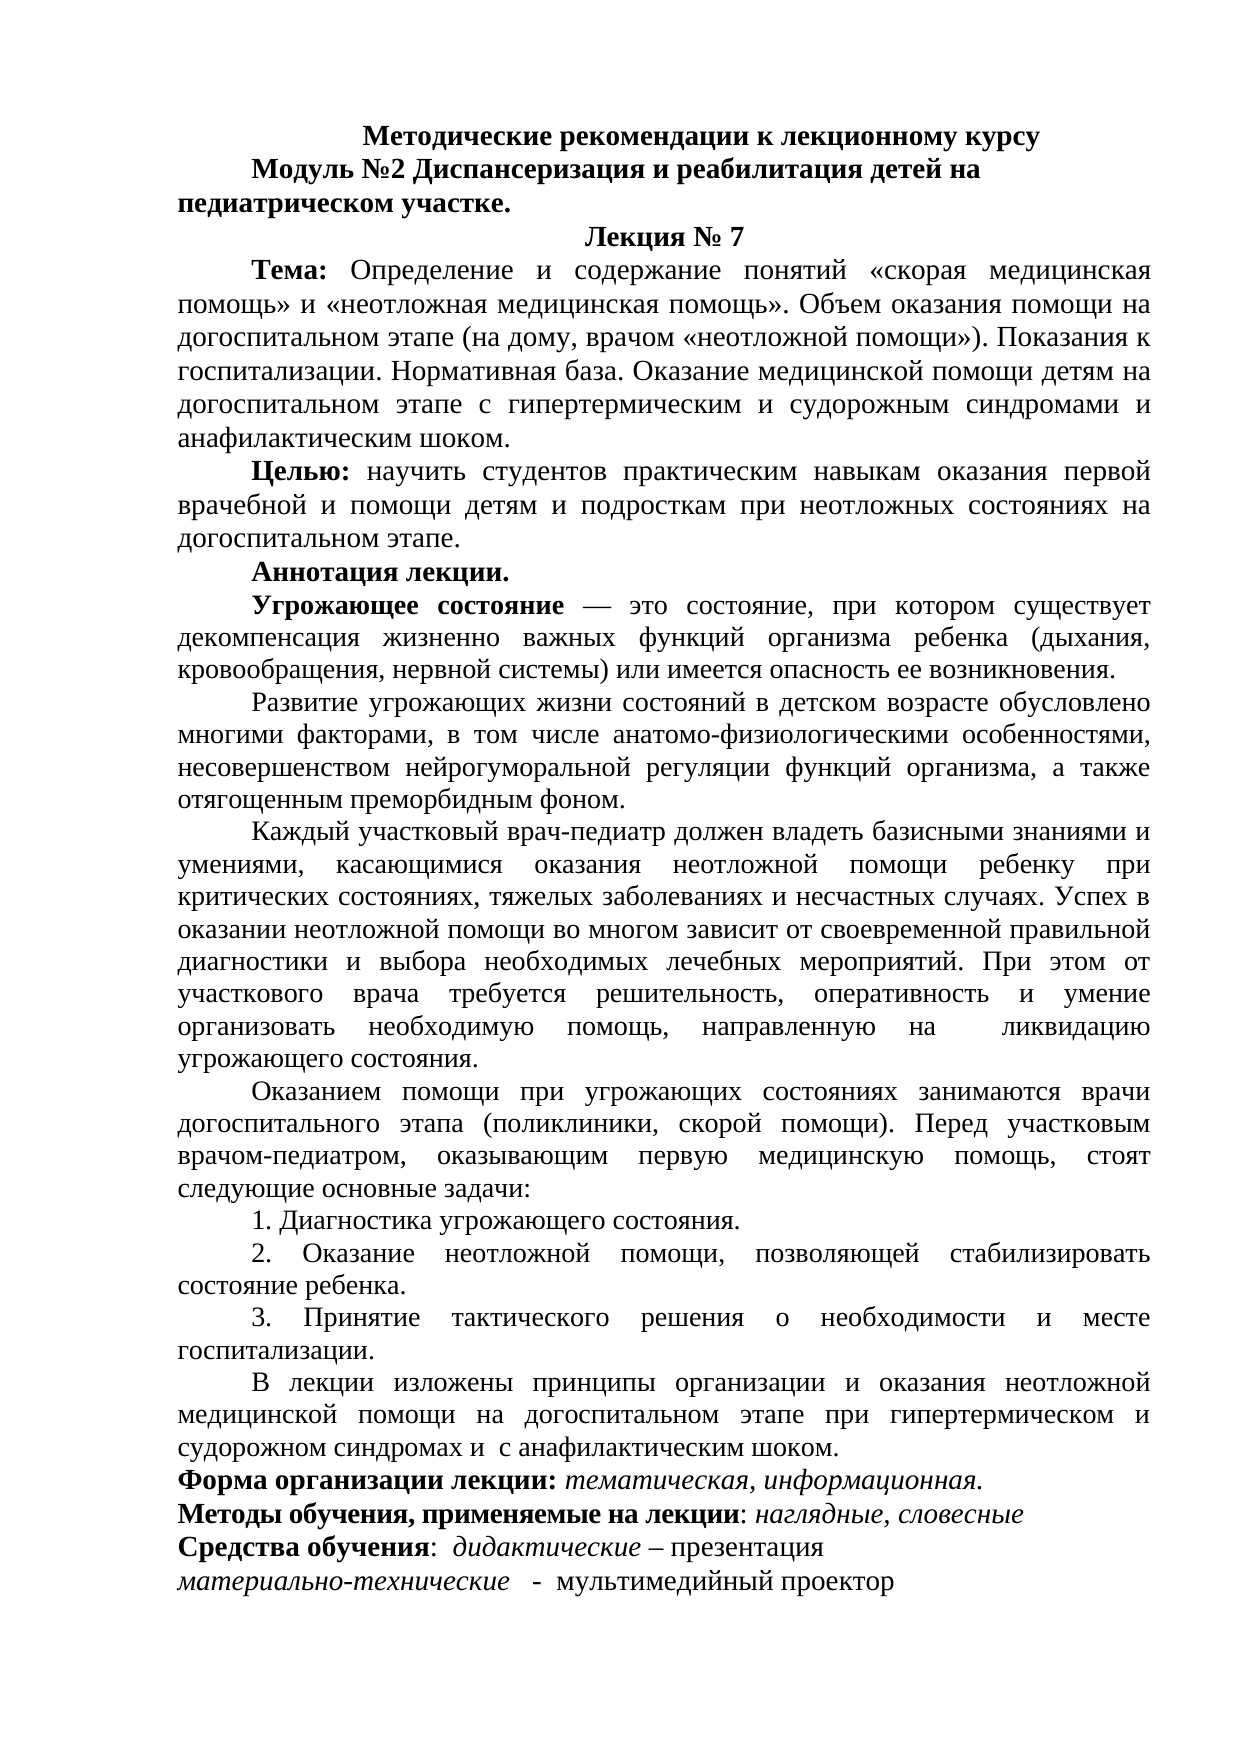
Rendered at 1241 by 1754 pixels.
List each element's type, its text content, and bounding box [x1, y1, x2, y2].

text Лекция № 7 [177, 219, 1152, 252]
text Методы обучения, применяемые на лекции: наглядные, словесные [177, 1496, 1152, 1529]
text Тема: Определение и содержание понятий «скорая медицинская помощь» и «неотложная медицинская помощь». Объем оказания помощи на догоспитальном этапе (на дому, врачом «неотложной помощи»). Показания к госпитализации. Нормативная база. Оказание медицинской помощи детям на догоспитальном этапе с гипертермическим и судорожным синдромами и анафилактическим шоком. [177, 252, 1152, 453]
text Угрожающее состояние — это состояние, при котором существует декомпенсация жизненно важных функций организма ребенка (дыхания, кровообращения, нервной системы) или имеется опасность ее возникновения. [177, 588, 1152, 685]
text Каждый участковый врач-педиатр должен владеть базисными знаниями и умениями, касающимися оказания неотложной помощи ребенку при критических состояниях, тяжелых заболеваниях и несчастных случаях. Успех в оказании неотложной помощи во многом зависит от своевременной правильной диагностики и выбора необходимых лечебных мероприятий. При этом от участкового врача требуется решительность, оперативность и умение организовать необходимую помощь, направленную на ликвидацию угрожающего состояния. [177, 814, 1152, 1074]
text Модуль №2 Диспансеризация и реабилитация детей на педиатрическом участке. [177, 152, 1152, 219]
text Форма организации лекции: тематическая, информационная. [177, 1462, 1152, 1496]
text Аннотация лекции. [177, 554, 1152, 588]
text Целью: научить студентов практическим навыкам оказания первой врачебной и помощи детям и подросткам при неотложных состояниях на догоспитальном этапе. [177, 453, 1152, 554]
text Развитие угрожающих жизни состояний в детском возрасте обусловлено многими факторами, в том числе анатомо-физиологическими особенностями, несовершенством нейрогуморальной регуляции функций организма, а также отягощенным преморбидным фоном. [177, 685, 1152, 814]
text 1. Диагностика угрожающего состояния. [177, 1203, 1152, 1236]
text Методические рекомендации к лекционному курсу [177, 118, 1152, 152]
text Оказанием помощи при угрожающих состояниях занимаются врачи догоспитального этапа (поликлиники, скорой помощи). Перед участковым врачом-педиатром, оказывающим первую медицинскую помощь, стоят следующие основные задачи: [177, 1074, 1152, 1203]
text 2. Оказание неотложной помощи, позволяющей стабилизировать состояние ребенка. [177, 1236, 1152, 1300]
text Средства обучения: дидактические – презентация [177, 1529, 1152, 1563]
text 3. Принятие тактического решения о необходимости и месте госпитализации. [177, 1300, 1152, 1365]
text материально-технические - мультимедийный проектор [177, 1563, 1152, 1597]
text В лекции изложены принципы организации и оказания неотложной медицинской помощи на догоспитальном этапе при гипертермическом и судорожном синдромах и с анафилактическим шоком. [177, 1365, 1152, 1462]
